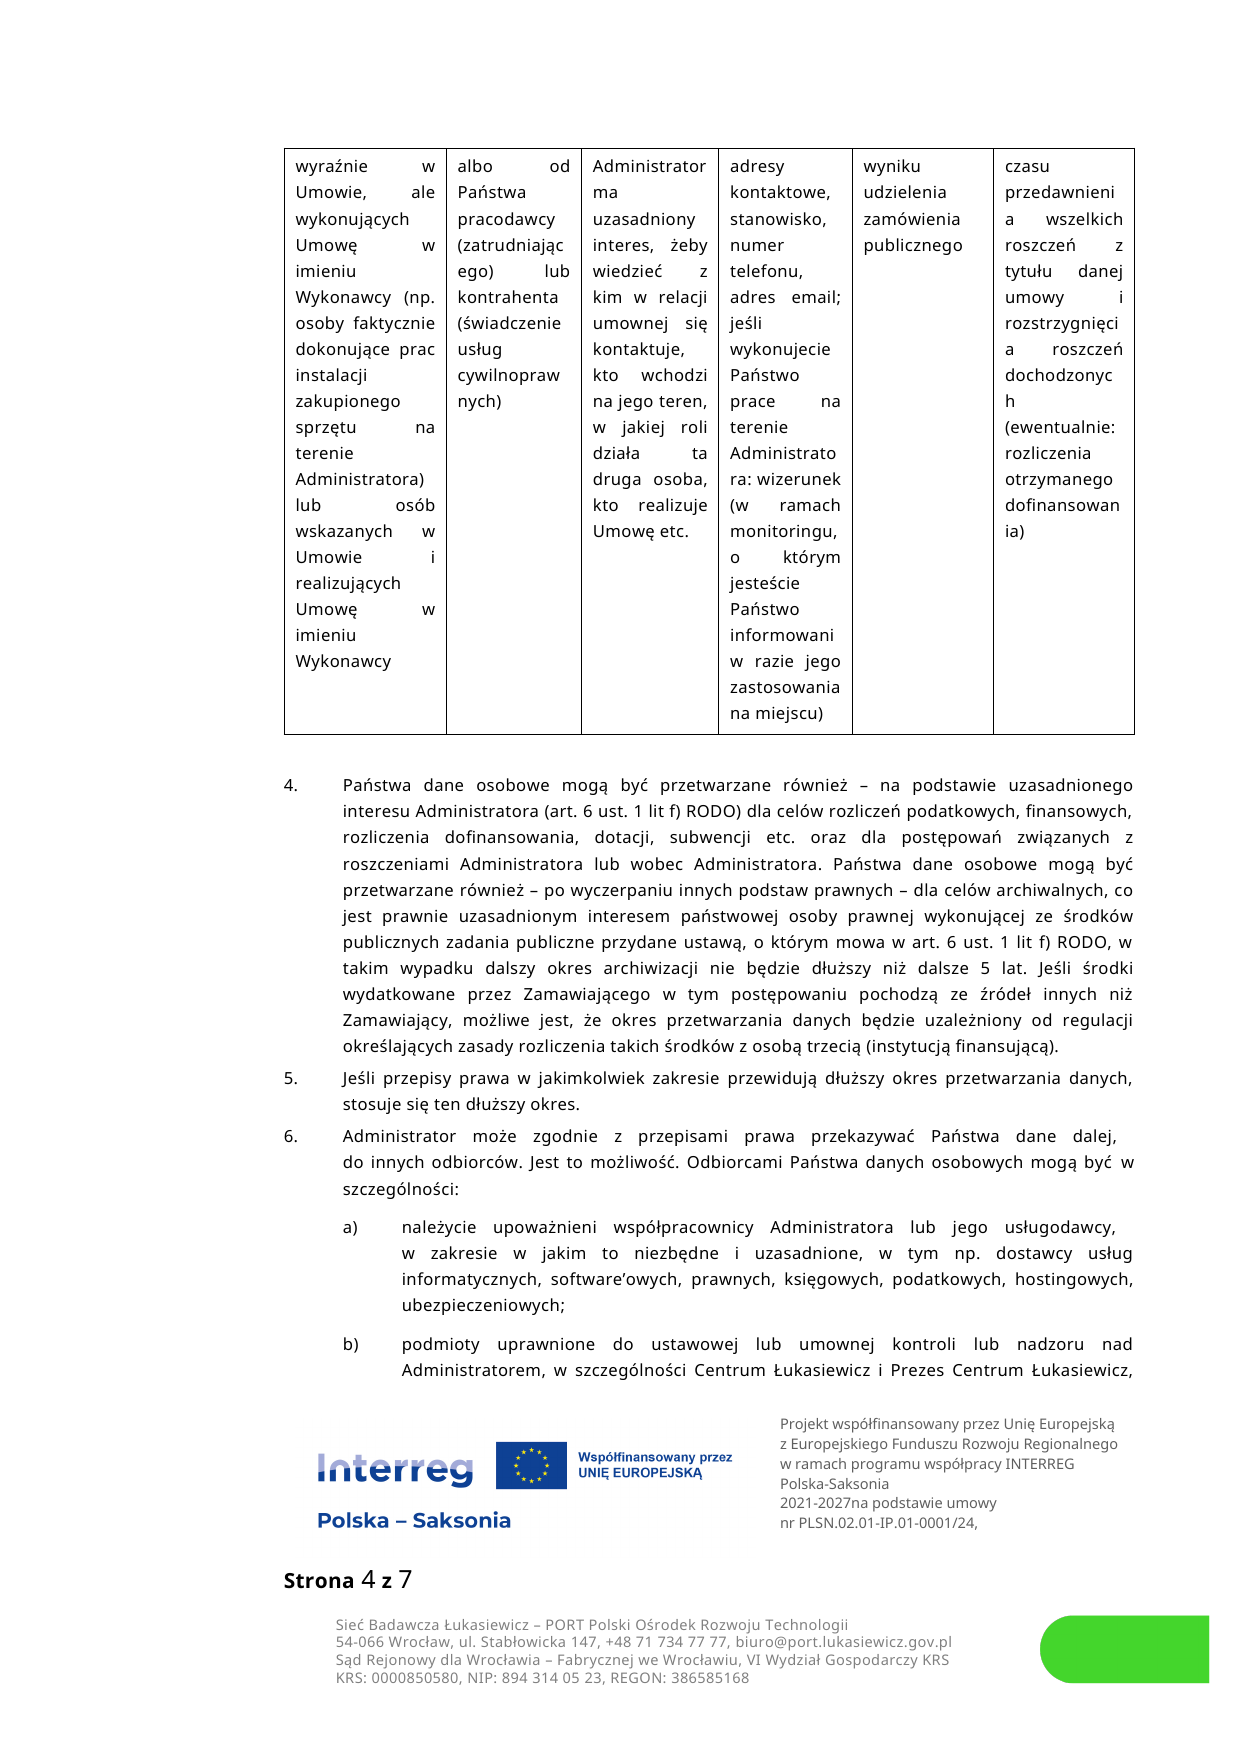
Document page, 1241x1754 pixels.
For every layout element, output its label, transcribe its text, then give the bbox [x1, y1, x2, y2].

list Państwa dane osobowe mogą być przetwarzane również – na podstawie uzasadnionego interesu Administratora (art. 6 ust. 1 lit f) RODO) dla celów rozliczeń podatkowych, finansowych, rozliczenia dofinansowania, dotacji, subwencji etc. oraz dla postępowań związanych z roszczeniami Administratora lub wobec Administratora. Państwa dane osobowe mogą być przetwarzane również – po wyczerpaniu innych podstaw prawnych – dla celów archiwalnych, co jest prawnie uzasadnionym interesem państwowej osoby prawnej wykonującej ze środków publicznych zadania publiczne przydane ustawą, o którym mowa w art. 6 ust. 1 lit f) RODO, w takim wypadku dalszy okres archiwizacji nie będzie dłuższy niż dalsze 5 lat. Jeśli środki wydatkowane przez Zamawiającego w tym postępowaniu pochodzą ze źródeł innych niż Zamawiający, możliwe jest, że okres przetwarzania danych będzie uzależniony od regulacji określających zasady rozliczenia takich środków z osobą trzecią (instytucją finansującą). [283, 774, 1134, 1057]
table_cell wykonywanie umowy w wyniku udzielenia zamówienia publicznego [853, 149, 993, 734]
list należycie upoważnieni współpracownicy Administratora lub jego usługodawcy, w zakresie w jakim to niezbędne i uzasadnione, w tym np. dostawcy usług informatycznych, software’owych, prawnych, księgowych, podatkowych, hostingowych, ubezpieczeniowych; [343, 1216, 1134, 1316]
list Administrator może zgodnie z przepisami prawa przekazywać Państwa dane dalej, do innych odbiorców. Jest to możliwość. Odbiorcami Państwa danych osobowych mogą być w szczególności: [283, 1125, 1134, 1200]
table_cell od Państwa bezpośrednio albo od Państwa pracodawcy (zatrudniającego) lub kontrahenta (świadczenie usług cywilnoprawnych) [447, 149, 581, 734]
picture [294, 1418, 757, 1558]
picture [1036, 1611, 1239, 1752]
list Jeśli przepisy prawa w jakimkolwiek zakresie przewidują dłuższy okres przetwarzania danych, stosuje się ten dłuższy okres. [283, 1067, 1134, 1115]
